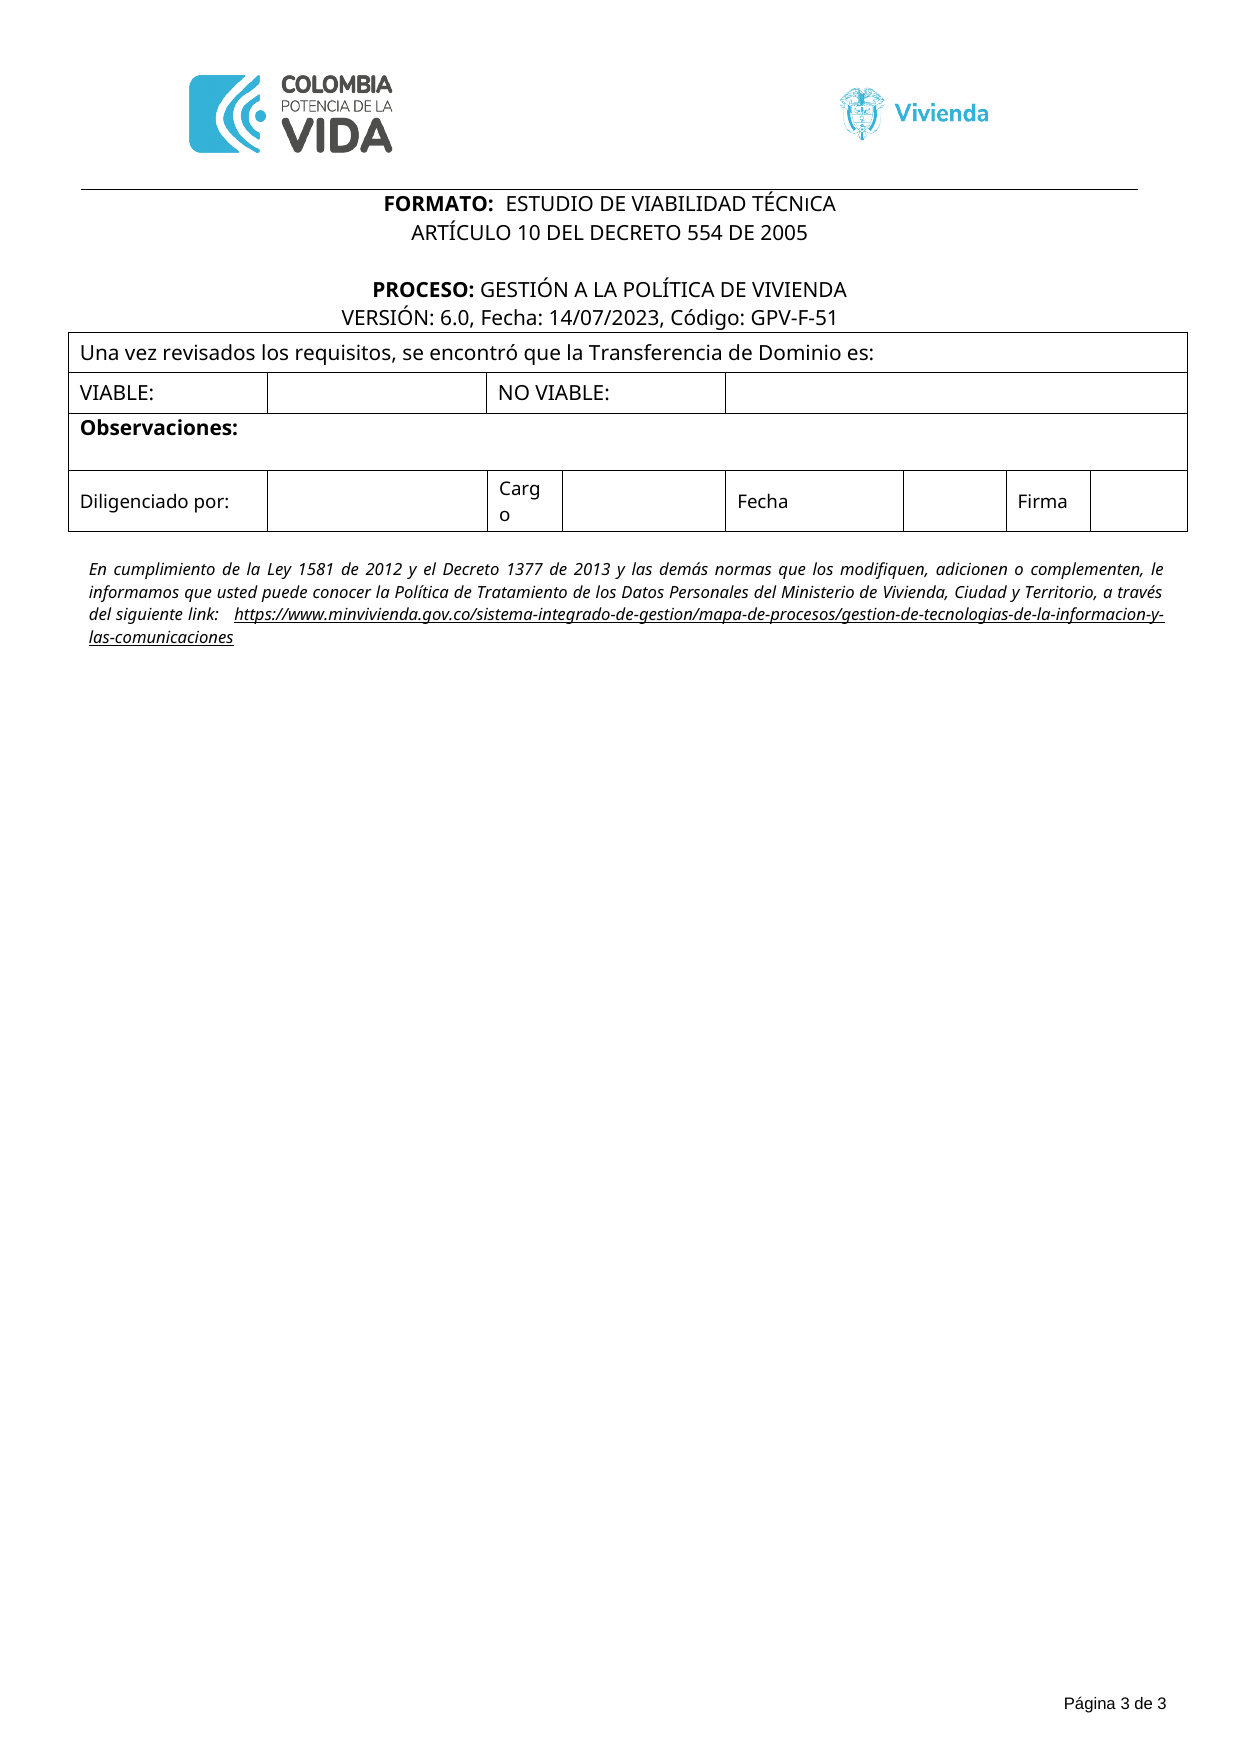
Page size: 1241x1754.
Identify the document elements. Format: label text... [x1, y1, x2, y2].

picture [34, 26, 1143, 173]
text En cumplimiento de la Ley 1581 de 2012 y el Decreto 1377 de 2013 y las demás normas que los modifiquen, adicionen o complementen, le informamos que usted puede conocer la Política de Tratamiento de los Datos Personales del Ministerio de Vivienda, Ciudad y Territorio, a través del siguiente link: https://www.minvivienda.gov.co/sistema-integrado-de-gestion/mapa-de-procesos/gestion-de-tecnologias-de-la-informacion-y-las-comunicaciones [89, 558, 1167, 648]
table_cell Cargo [488, 471, 562, 531]
table_cell VIABLE: [69, 373, 267, 412]
table_cell Observaciones: [69, 414, 1187, 470]
table_cell NO VIABLE: [487, 373, 725, 412]
table_cell Fecha [726, 471, 903, 531]
table_cell [268, 373, 486, 412]
table_cell Una vez revisados los requisitos, se encontró que la Transferencia de Dominio es: [69, 333, 1187, 372]
table_cell [904, 471, 1006, 531]
table_cell [268, 471, 487, 531]
table_cell [563, 471, 725, 531]
table_cell [1091, 471, 1187, 531]
table_cell Firma [1007, 471, 1090, 531]
table_cell [726, 373, 1187, 412]
table_cell Diligenciado por: [69, 471, 267, 531]
